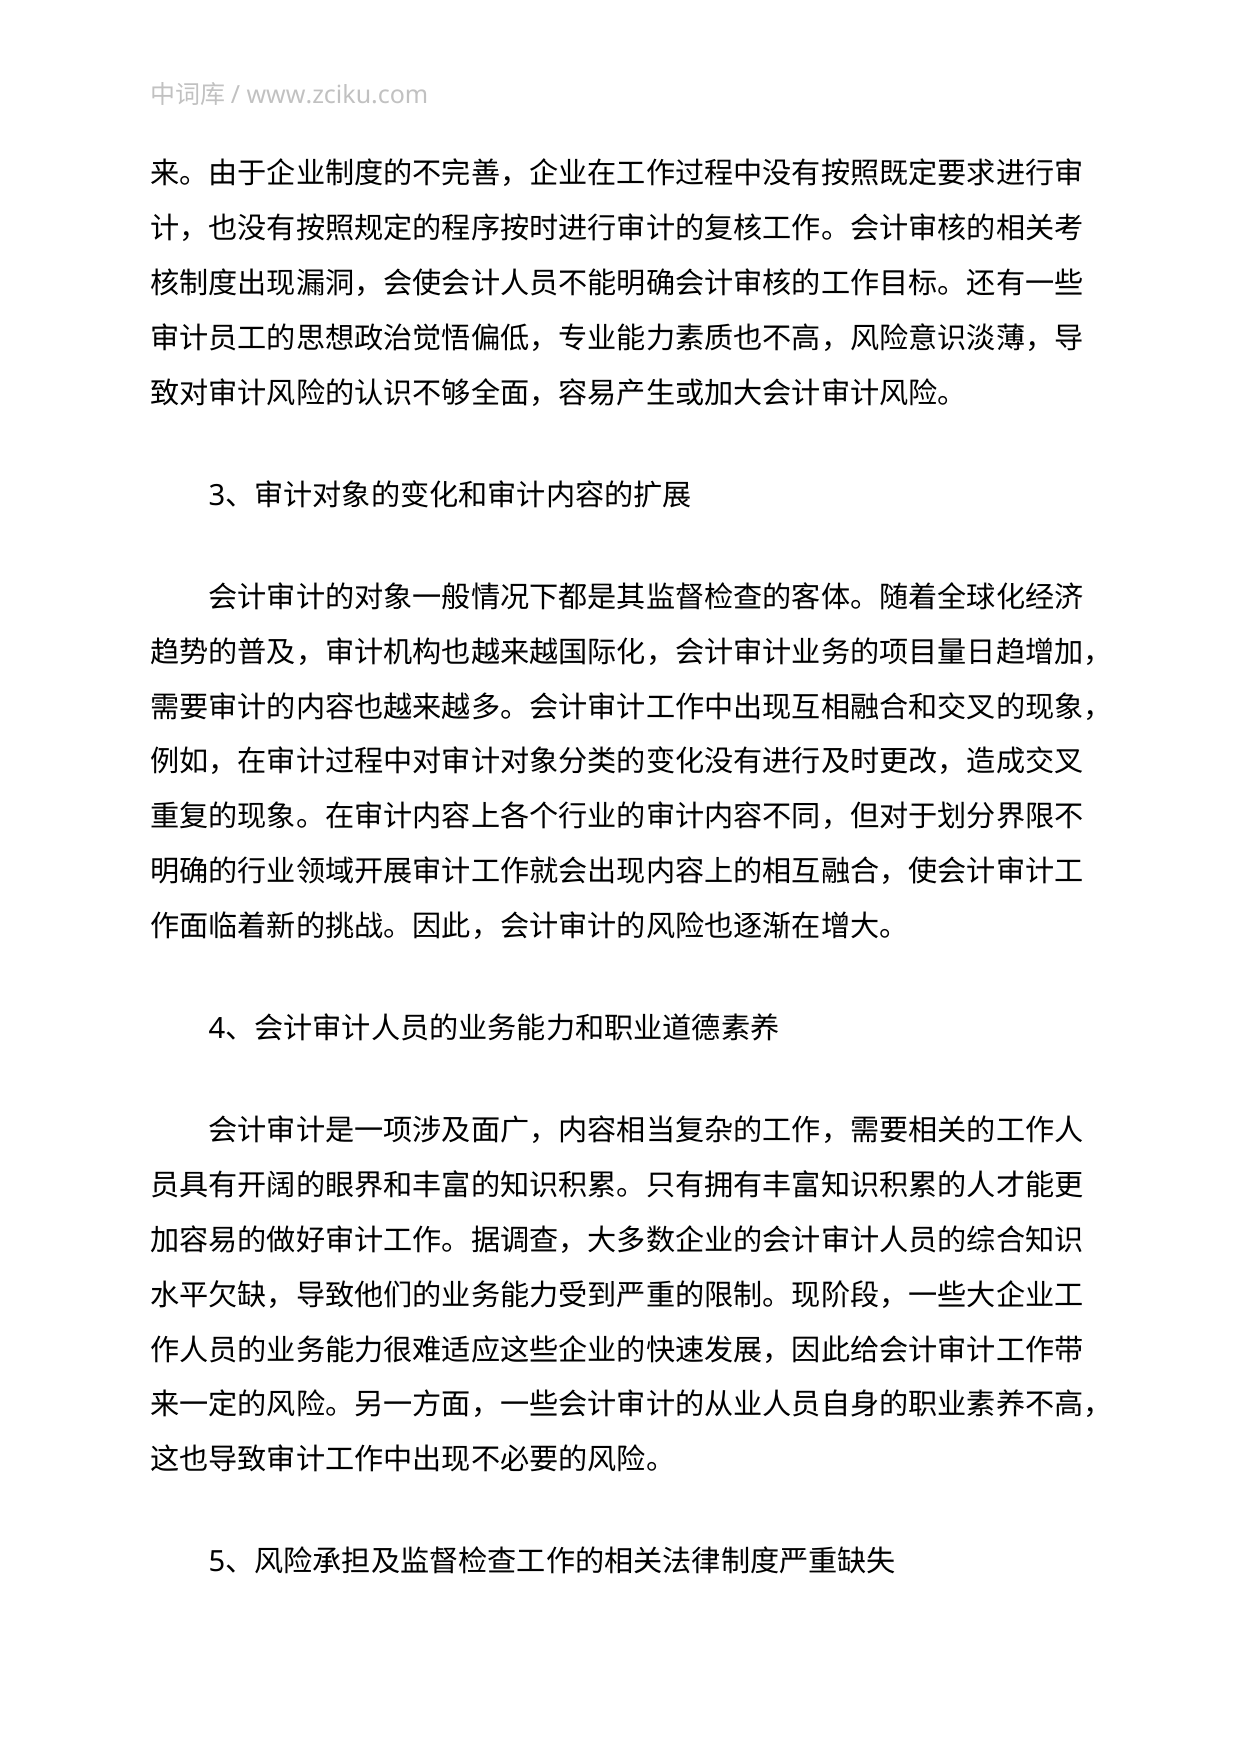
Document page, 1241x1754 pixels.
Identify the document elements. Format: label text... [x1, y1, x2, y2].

text 3、审计对象的变化和审计内容的扩展 [150, 471, 1090, 514]
text 4、会计审计人员的业务能力和职业道德素养 [150, 1004, 1090, 1047]
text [150, 150, 1090, 412]
text 会计审计是一项涉及面广，内容相当复杂的工作，需要相关的工作人员具有开阔的眼界和丰富的知识积累。只有拥有丰富知识积累的人才能更加容易的做好审计工作。据调查，大多数企业的会计审计人员的综合知识水平欠缺，导致他们的业务能力受到严重的限制。现阶段，一些大企业工作人员的业务能力很难适应这些企业的快速发展，因此给会计审计工作带来一定的风险。另一方面，一些会计审计的从业人员自身的职业素养不高，这也导致审计工作中出现不必要的风险。 [150, 1106, 1090, 1478]
text 5、风险承担及监督检查工作的相关法律制度严重缺失 [150, 1538, 1090, 1580]
text 会计审计的对象一般情况下都是其监督检查的客体。随着全球化经济趋势的普及，审计机构也越来越国际化，会计审计业务的项目量日趋增加，需要审计的内容也越来越多。会计审计工作中出现互相融合和交叉的现象，例如，在审计过程中对审计对象分类的变化没有进行及时更改，造成交叉重复的现象。在审计内容上各个行业的审计内容不同，但对于划分界限不明确的行业领域开展审计工作就会出现内容上的相互融合，使会计审计工作面临着新的挑战。因此，会计审计的风险也逐渐在增大。 [150, 573, 1090, 945]
